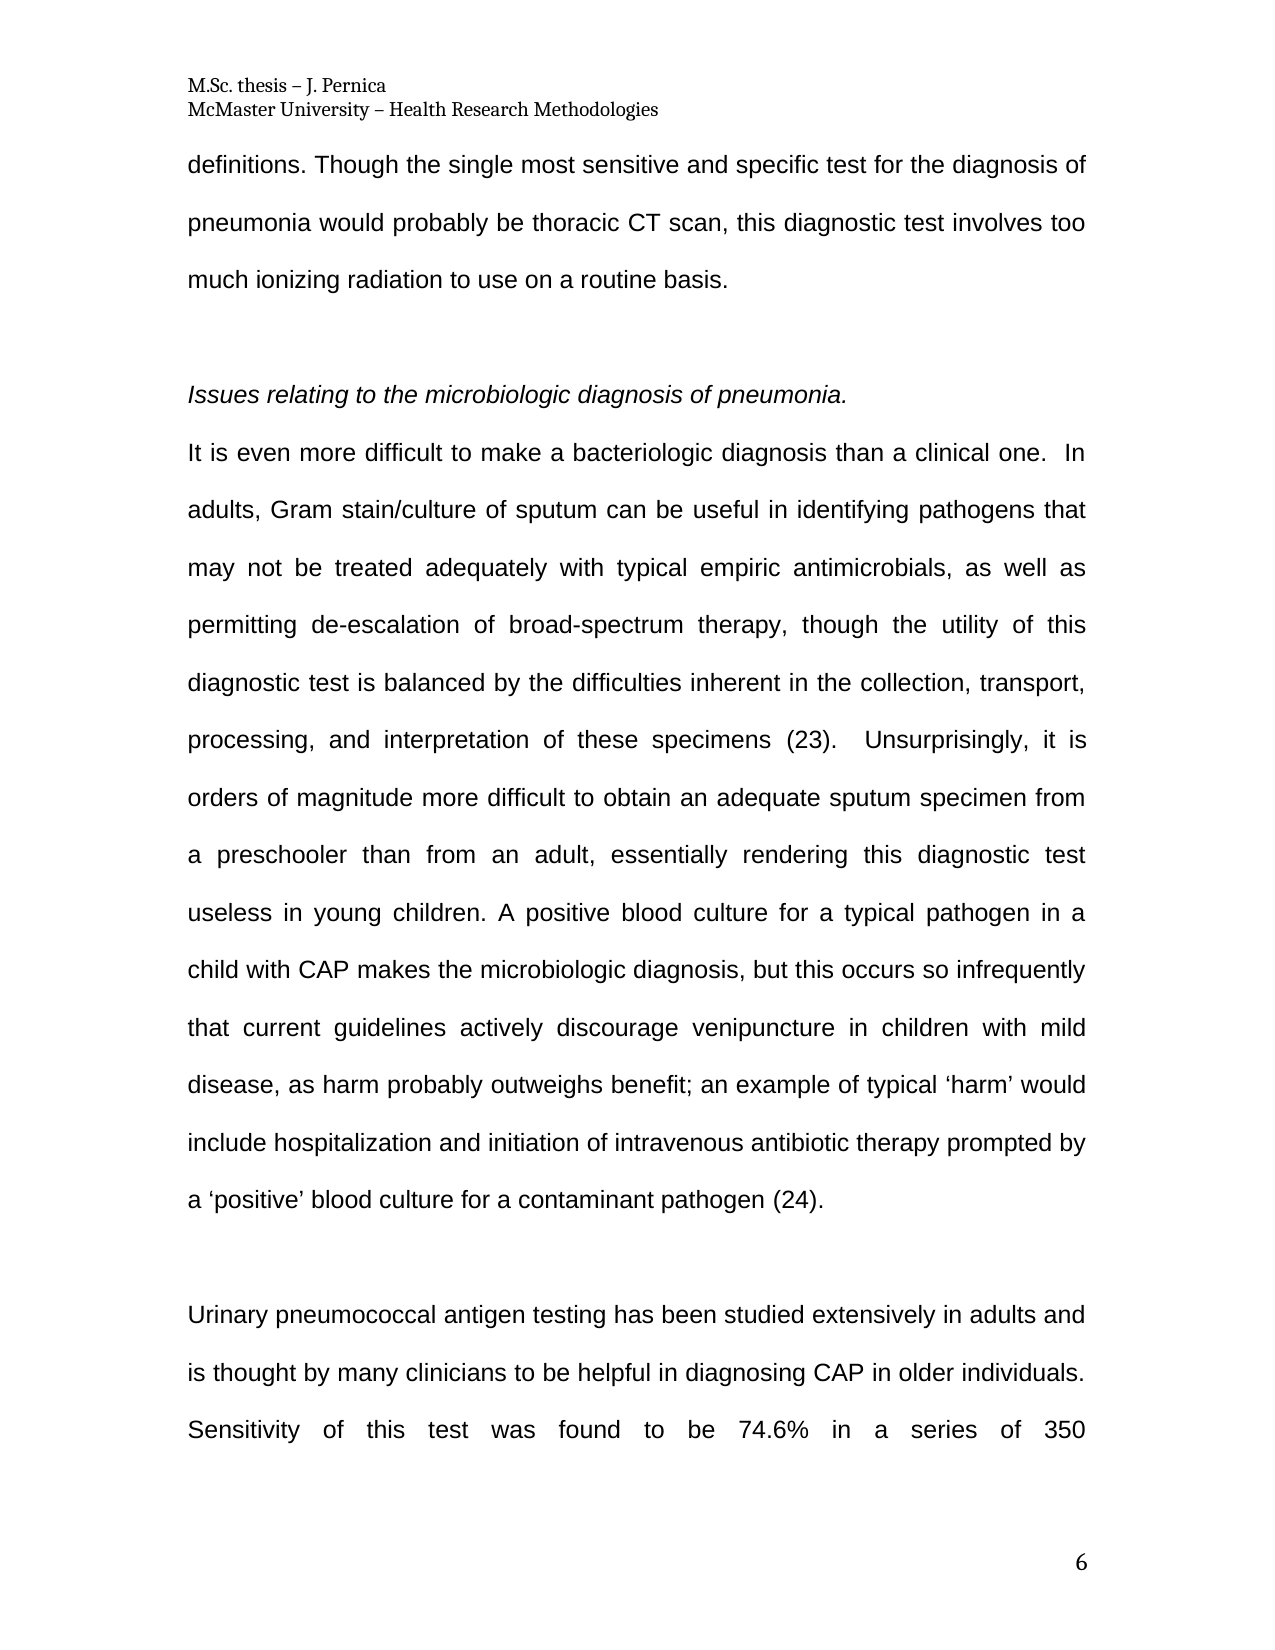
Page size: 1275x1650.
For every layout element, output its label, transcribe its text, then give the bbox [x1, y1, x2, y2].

text It is even more difficult to make a bacteriologic diagnosis than a clinical one. In adults, Gram stain/culture of sputum can be useful in identifying pathogens that may not be treated adequately with typical empiric antimicrobials, as well as permitting de-escalation of broad-spectrum therapy, though the utility of this diagnostic test is balanced by the difficulties inherent in the collection, transport, processing, and interpretation of these specimens (23). Unsurprisingly, it is orders of magnitude more difficult to obtain an adequate sputum specimen from a preschooler than from an adult, essentially rendering this diagnostic test useless in young children. A positive blood culture for a typical pathogen in a child with CAP makes the microbiologic diagnosis, but this occurs so infrequently that current guidelines actively discourage venipuncture in children with mild disease, as harm probably outweighs benefit; an example of typical ‘harm’ would include hospitalization and initiation of intravenous antibiotic therapy prompted by a ‘positive’ blood culture for a contaminant pathogen (24). [187, 437, 1087, 1214]
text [187, 150, 1087, 294]
text Issues relating to the microbiologic diagnosis of pneumonia. [187, 380, 1087, 409]
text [187, 1300, 1087, 1444]
